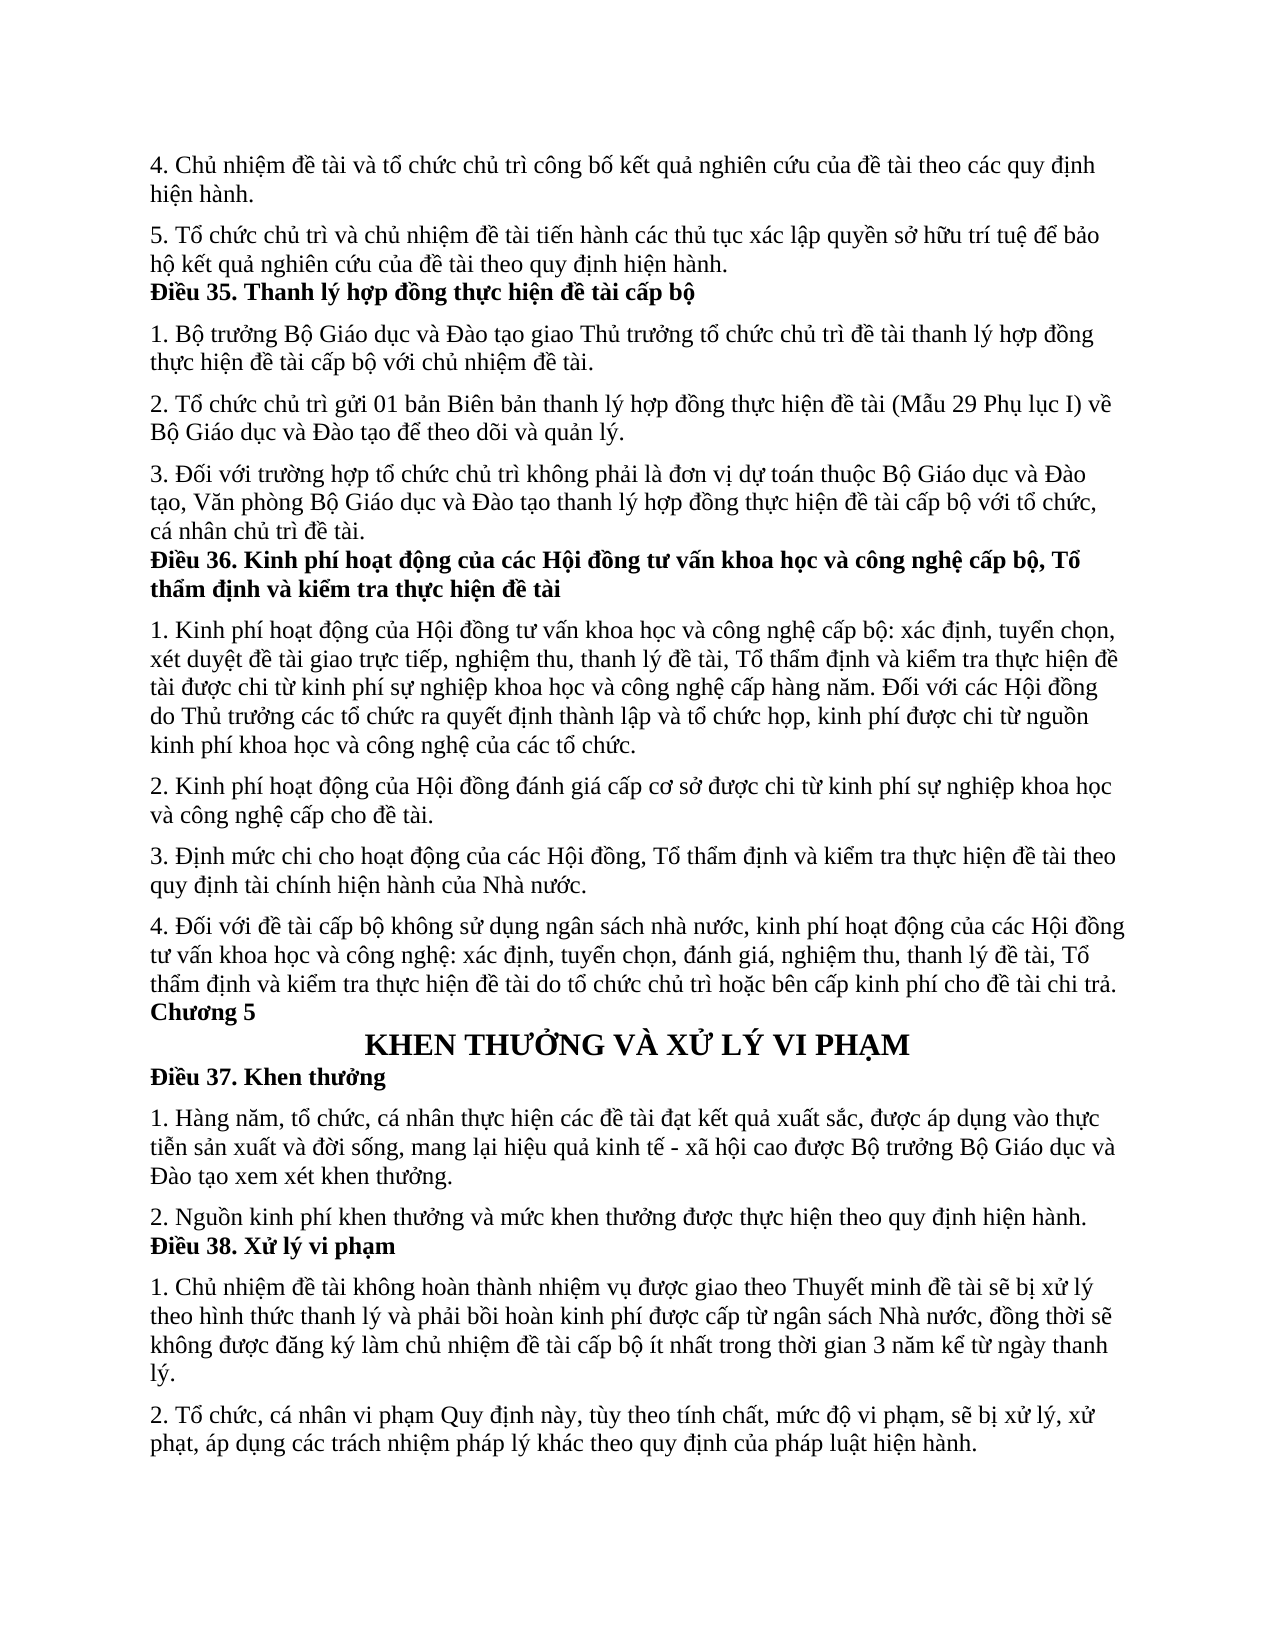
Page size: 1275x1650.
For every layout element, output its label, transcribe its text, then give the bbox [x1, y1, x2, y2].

text 2. Nguồn kinh phí khen thưởng và mức khen thưởng được thực hiện theo quy định hiện hành. [150, 1202, 1125, 1231]
text Điều 38. Xử lý vi phạm [150, 1231, 1125, 1260]
text 1. Chủ nhiệm đề tài không hoàn thành nhiệm vụ được giao theo Thuyết minh đề tài sẽ bị xử lý theo hình thức thanh lý và phải bồi hoàn kinh phí được cấp từ ngân sách Nhà nước, đồng thời sẽ không được đăng ký làm chủ nhiệm đề tài cấp bộ ít nhất trong thời gian 3 năm kể từ ngày thanh lý. [150, 1272, 1125, 1387]
text 1. Hàng năm, tổ chức, cá nhân thực hiện các đề tài đạt kết quả xuất sắc, được áp dụng vào thực tiễn sản xuất và đời sống, mang lại hiệu quả kinh tế - xã hội cao được Bộ trưởng Bộ Giáo dục và Đào tạo xem xét khen thưởng. [150, 1103, 1125, 1190]
text 2. Kinh phí hoạt động của Hội đồng đánh giá cấp cơ sở được chi từ kinh phí sự nghiệp khoa học và công nghệ cấp cho đề tài. [150, 771, 1125, 829]
text 3. Đối với trường hợp tổ chức chủ trì không phải là đơn vị dự toán thuộc Bộ Giáo dục và Đào tạo, Văn phòng Bộ Giáo dục và Đào tạo thanh lý hợp đồng thực hiện đề tài cấp bộ với tổ chức, cá nhân chủ trì đề tài. [150, 459, 1125, 545]
text 4. Chủ nhiệm đề tài và tổ chức chủ trì công bố kết quả nghiên cứu của đề tài theo các quy định hiện hành. [150, 150, 1125, 207]
text 1. Kinh phí hoạt động của Hội đồng tư vấn khoa học và công nghệ cấp bộ: xác định, tuyển chọn, xét duyệt đề tài giao trực tiếp, nghiệm thu, thanh lý đề tài, Tổ thẩm định và kiểm tra thực hiện đề tài được chi từ kinh phí sự nghiệp khoa học và công nghệ cấp hàng năm. Đối với các Hội đồng do Thủ trưởng các tổ chức ra quyết định thành lập và tổ chức họp, kinh phí được chi từ nguồn kinh phí khoa học và công nghệ của các tổ chức. [150, 615, 1125, 759]
text KHEN THƯỞNG VÀ XỬ LÝ VI PHẠM [150, 1026, 1125, 1062]
text Điều 36. Kinh phí hoạt động của các Hội đồng tư vấn khoa học và công nghệ cấp bộ, Tổ thẩm định và kiểm tra thực hiện đề tài [150, 545, 1125, 602]
text 4. Đối với đề tài cấp bộ không sử dụng ngân sách nhà nước, kinh phí hoạt động của các Hội đồng tư vấn khoa học và công nghệ: xác định, tuyển chọn, đánh giá, nghiệm thu, thanh lý đề tài, Tổ thẩm định và kiểm tra thực hiện đề tài do tổ chức chủ trì hoặc bên cấp kinh phí cho đề tài chi trả. [150, 911, 1125, 997]
text Chương 5 [150, 997, 1125, 1026]
text 1. Bộ trưởng Bộ Giáo dục và Đào tạo giao Thủ trưởng tổ chức chủ trì đề tài thanh lý hợp đồng thực hiện đề tài cấp bộ với chủ nhiệm đề tài. [150, 319, 1125, 376]
text 2. Tổ chức chủ trì gửi 01 bản Biên bản thanh lý hợp đồng thực hiện đề tài (Mẫu 29 Phụ lục I) về Bộ Giáo dục và Đào tạo để theo dõi và quản lý. [150, 389, 1125, 446]
text Điều 35. Thanh lý hợp đồng thực hiện đề tài cấp bộ [150, 277, 1125, 306]
text 2. Tổ chức, cá nhân vi phạm Quy định này, tùy theo tính chất, mức độ vi phạm, sẽ bị xử lý, xử phạt, áp dụng các trách nhiệm pháp lý khác theo quy định của pháp luật hiện hành. [150, 1400, 1125, 1457]
text Điều 37. Khen thưởng [150, 1062, 1125, 1091]
text 5. Tổ chức chủ trì và chủ nhiệm đề tài tiến hành các thủ tục xác lập quyền sở hữu trí tuệ để bảo hộ kết quả nghiên cứu của đề tài theo quy định hiện hành. [150, 220, 1125, 277]
text 3. Định mức chi cho hoạt động của các Hội đồng, Tổ thẩm định và kiểm tra thực hiện đề tài theo quy định tài chính hiện hành của Nhà nước. [150, 841, 1125, 899]
